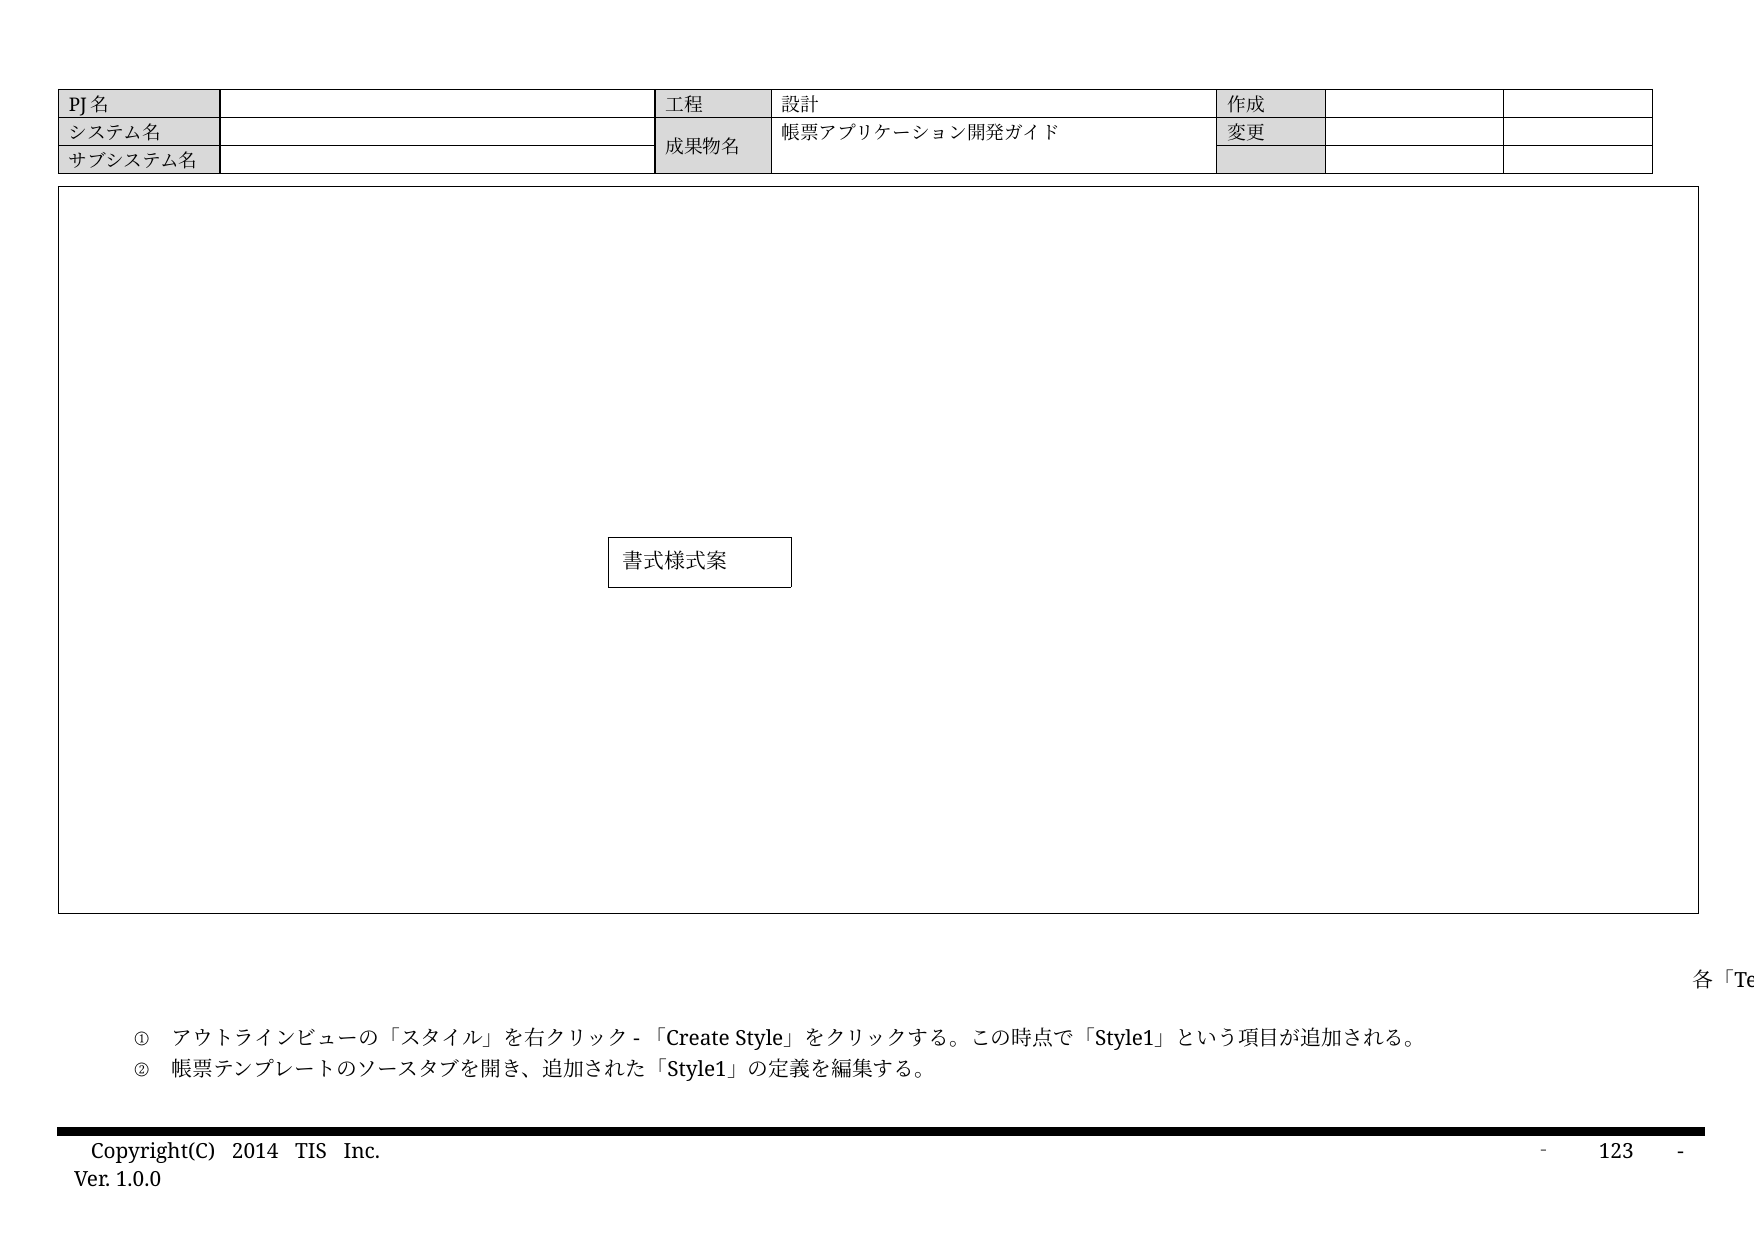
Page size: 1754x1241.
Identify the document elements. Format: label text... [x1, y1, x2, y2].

list アウトラインビューの「スタイル」を右クリック - 「Create Style」をクリックする。この時点で「Style1」という項目が追加される。 [134, 1022, 1695, 1052]
list 帳票テンプレートのソースタブを開き、追加された「Style1」の定義を編集する。 [134, 1052, 1695, 1082]
